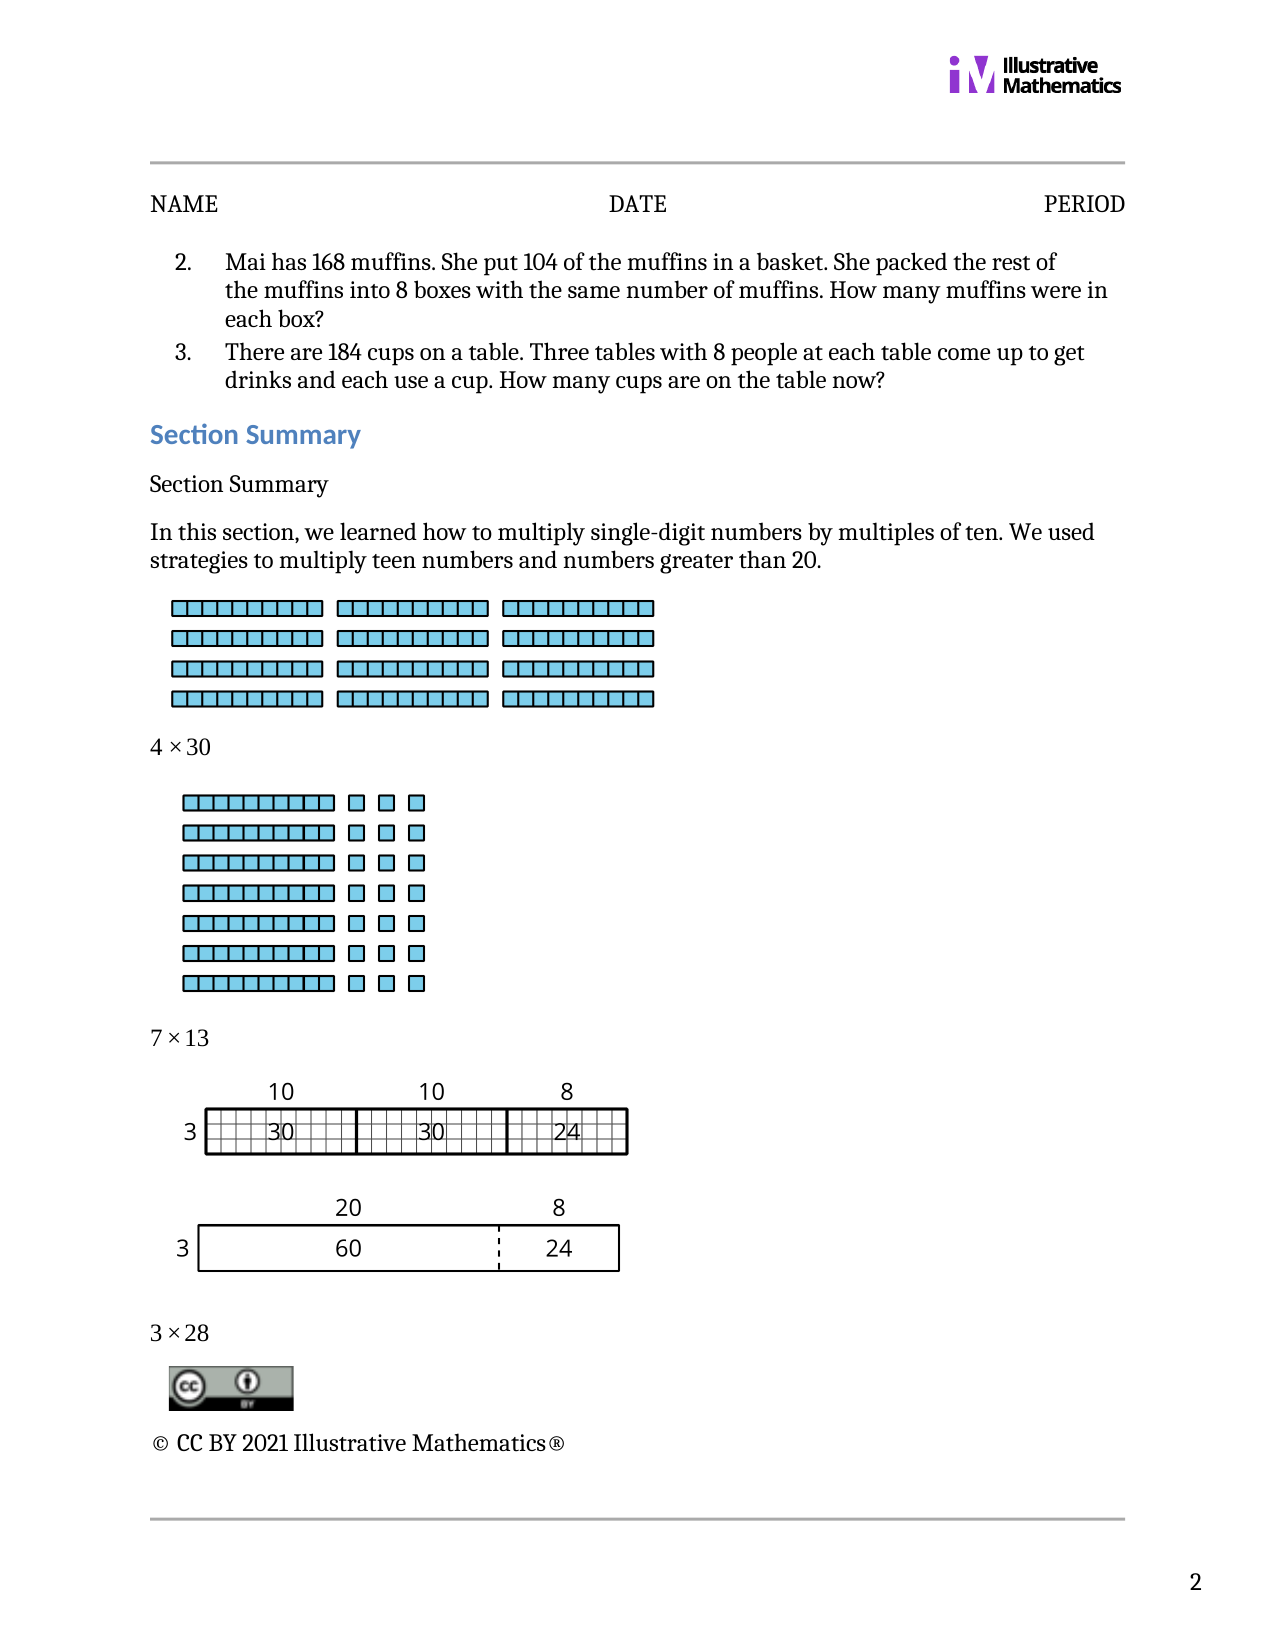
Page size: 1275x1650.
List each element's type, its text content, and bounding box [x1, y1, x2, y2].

text Section Summary [150, 470, 1125, 499]
text In this section, we learned how to multiply single-digit numbers by multiples of ten. We used strategies to multiply teen numbers and numbers greater than 20. [150, 518, 1125, 575]
picture [949, 55, 1121, 93]
list There are 184 cups on a table. Three tables with 8 people at each table come up to get drinks and each use a cup. How many cups are on the table now? [175, 337, 1125, 395]
picture [168, 1071, 657, 1169]
subtitle Section Summary [150, 416, 1125, 451]
text © CC BY 2021 Illustrative Mathematics® [150, 1429, 1125, 1458]
list Mai has 168 muffins. She put 104 of the muffins in a basket. She packed the rest of the muffins into 8 boxes with the same number of muffins. How many muffins were in each box? [175, 247, 1125, 334]
picture [168, 1187, 649, 1301]
picture [168, 593, 657, 714]
picture [168, 1366, 294, 1411]
picture [168, 780, 439, 1006]
